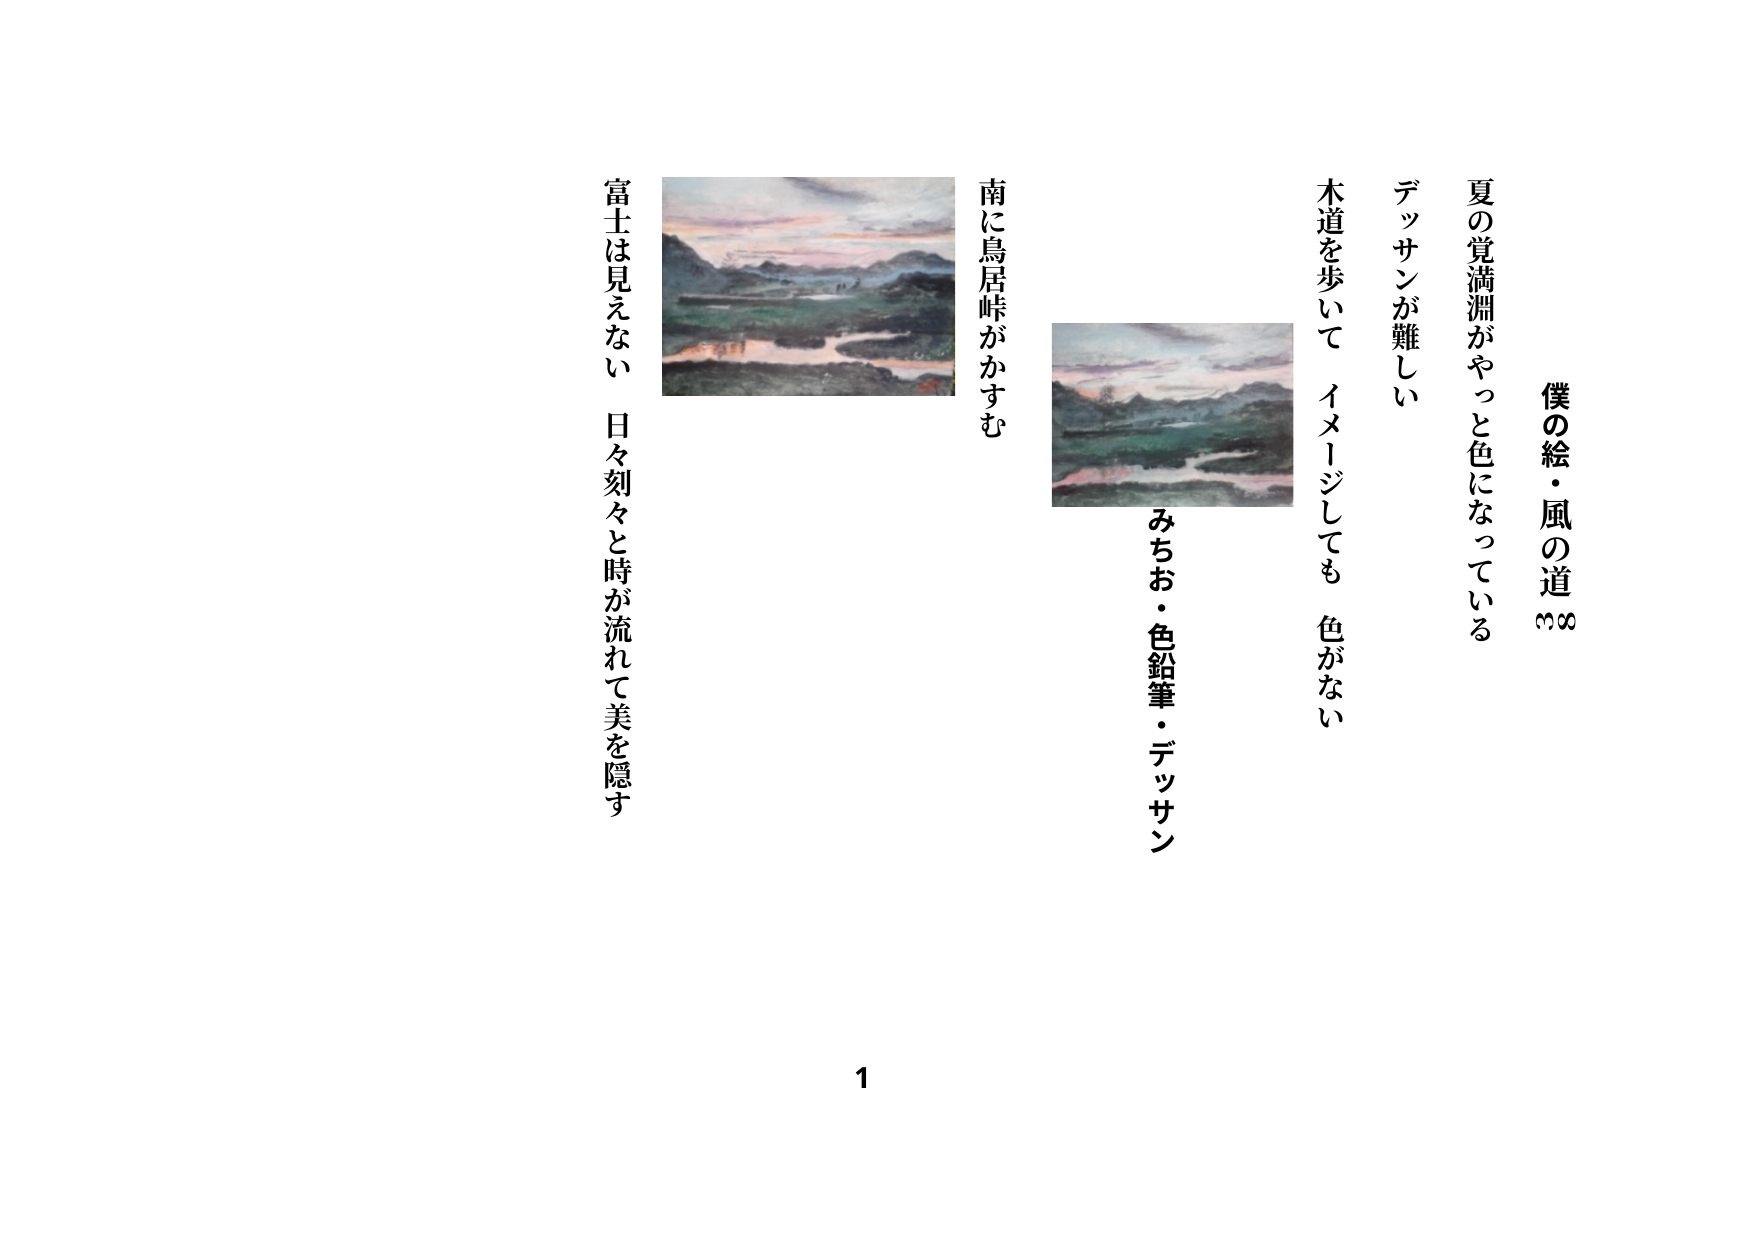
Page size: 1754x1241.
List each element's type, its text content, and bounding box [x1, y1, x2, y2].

picture [662, 177, 956, 396]
text 南に鳥居峠がかすむ [956, 177, 1031, 908]
text 木道を歩いて イメージしても 色がない [1293, 177, 1368, 908]
text 僕の絵・風の道３８ [1518, 177, 1593, 908]
text みちお・色鉛筆・デッサン [1031, 177, 1293, 908]
text 富士は見えない 日々刻々と時が流れて美を隠す [581, 177, 656, 908]
text デッサンが難しい [1368, 177, 1443, 908]
picture [1051, 323, 1294, 507]
text 夏の覚満淵がやっと色になっている [1443, 177, 1518, 908]
